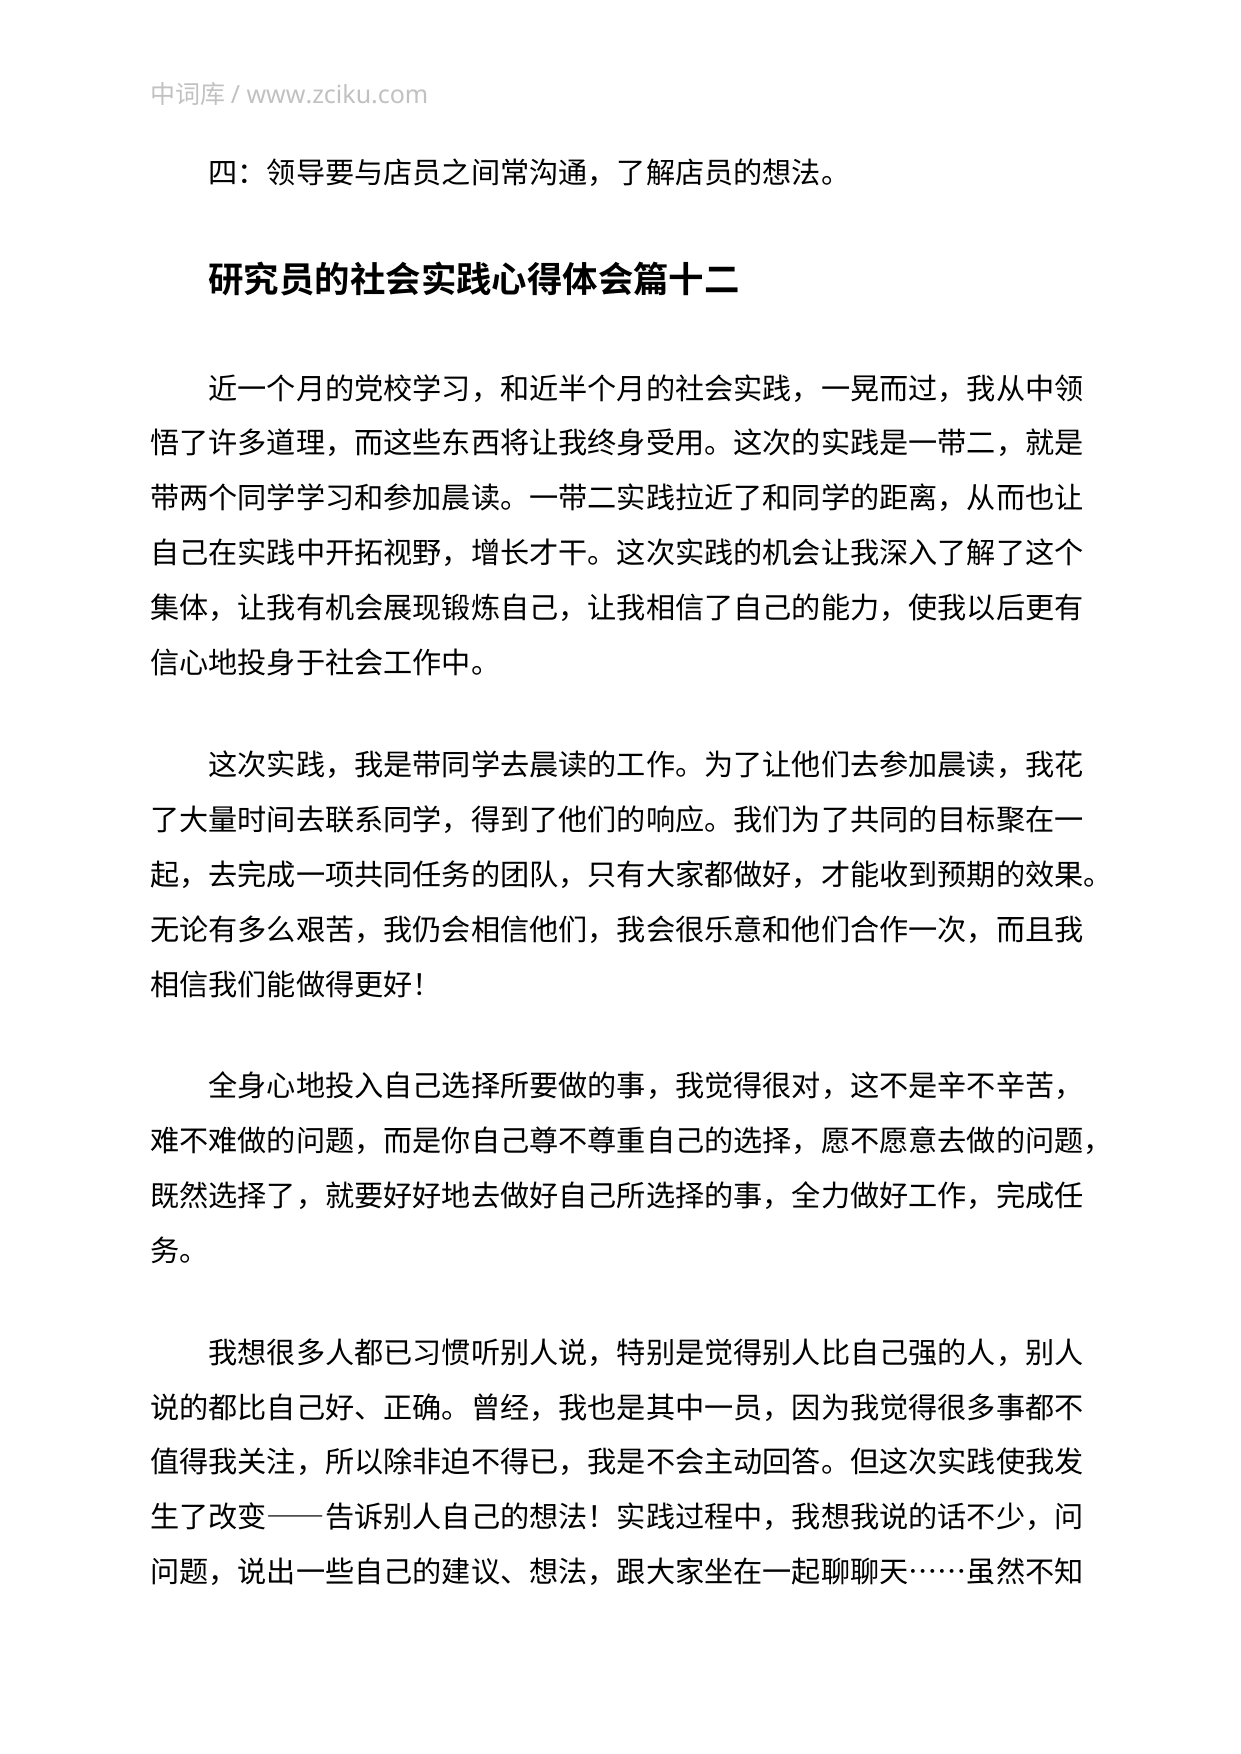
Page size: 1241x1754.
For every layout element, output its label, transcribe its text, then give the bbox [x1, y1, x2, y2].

text 这次实践，我是带同学去晨读的工作。为了让他们去参加晨读，我花了大量时间去联系同学，得到了他们的响应。我们为了共同的目标聚在一起，去完成一项共同任务的团队，只有大家都做好，才能收到预期的效果。无论有多么艰苦，我仍会相信他们，我会很乐意和他们合作一次，而且我相信我们能做得更好！ [150, 741, 1090, 1003]
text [150, 1329, 1090, 1591]
text 近一个月的党校学习，和近半个月的社会实践，一晃而过，我从中领悟了许多道理，而这些东西将让我终身受用。这次的实践是一带二，就是带两个同学学习和参加晨读。一带二实践拉近了和同学的距离，从而也让自己在实践中开拓视野，增长才干。这次实践的机会让我深入了解了这个集体，让我有机会展现锻炼自己，让我相信了自己的能力，使我以后更有信心地投身于社会工作中。 [150, 365, 1090, 682]
text 四：领导要与店员之间常沟通，了解店员的想法。 [150, 150, 1090, 192]
text 全身心地投入自己选择所要做的事，我觉得很对，这不是辛不辛苦，难不难做的问题，而是你自己尊不尊重自己的选择，愿不愿意去做的问题，既然选择了，就要好好地去做好自己所选择的事，全力做好工作，完成任务。 [150, 1063, 1090, 1270]
text 研究员的社会实践心得体会篇十二 [150, 252, 1090, 303]
